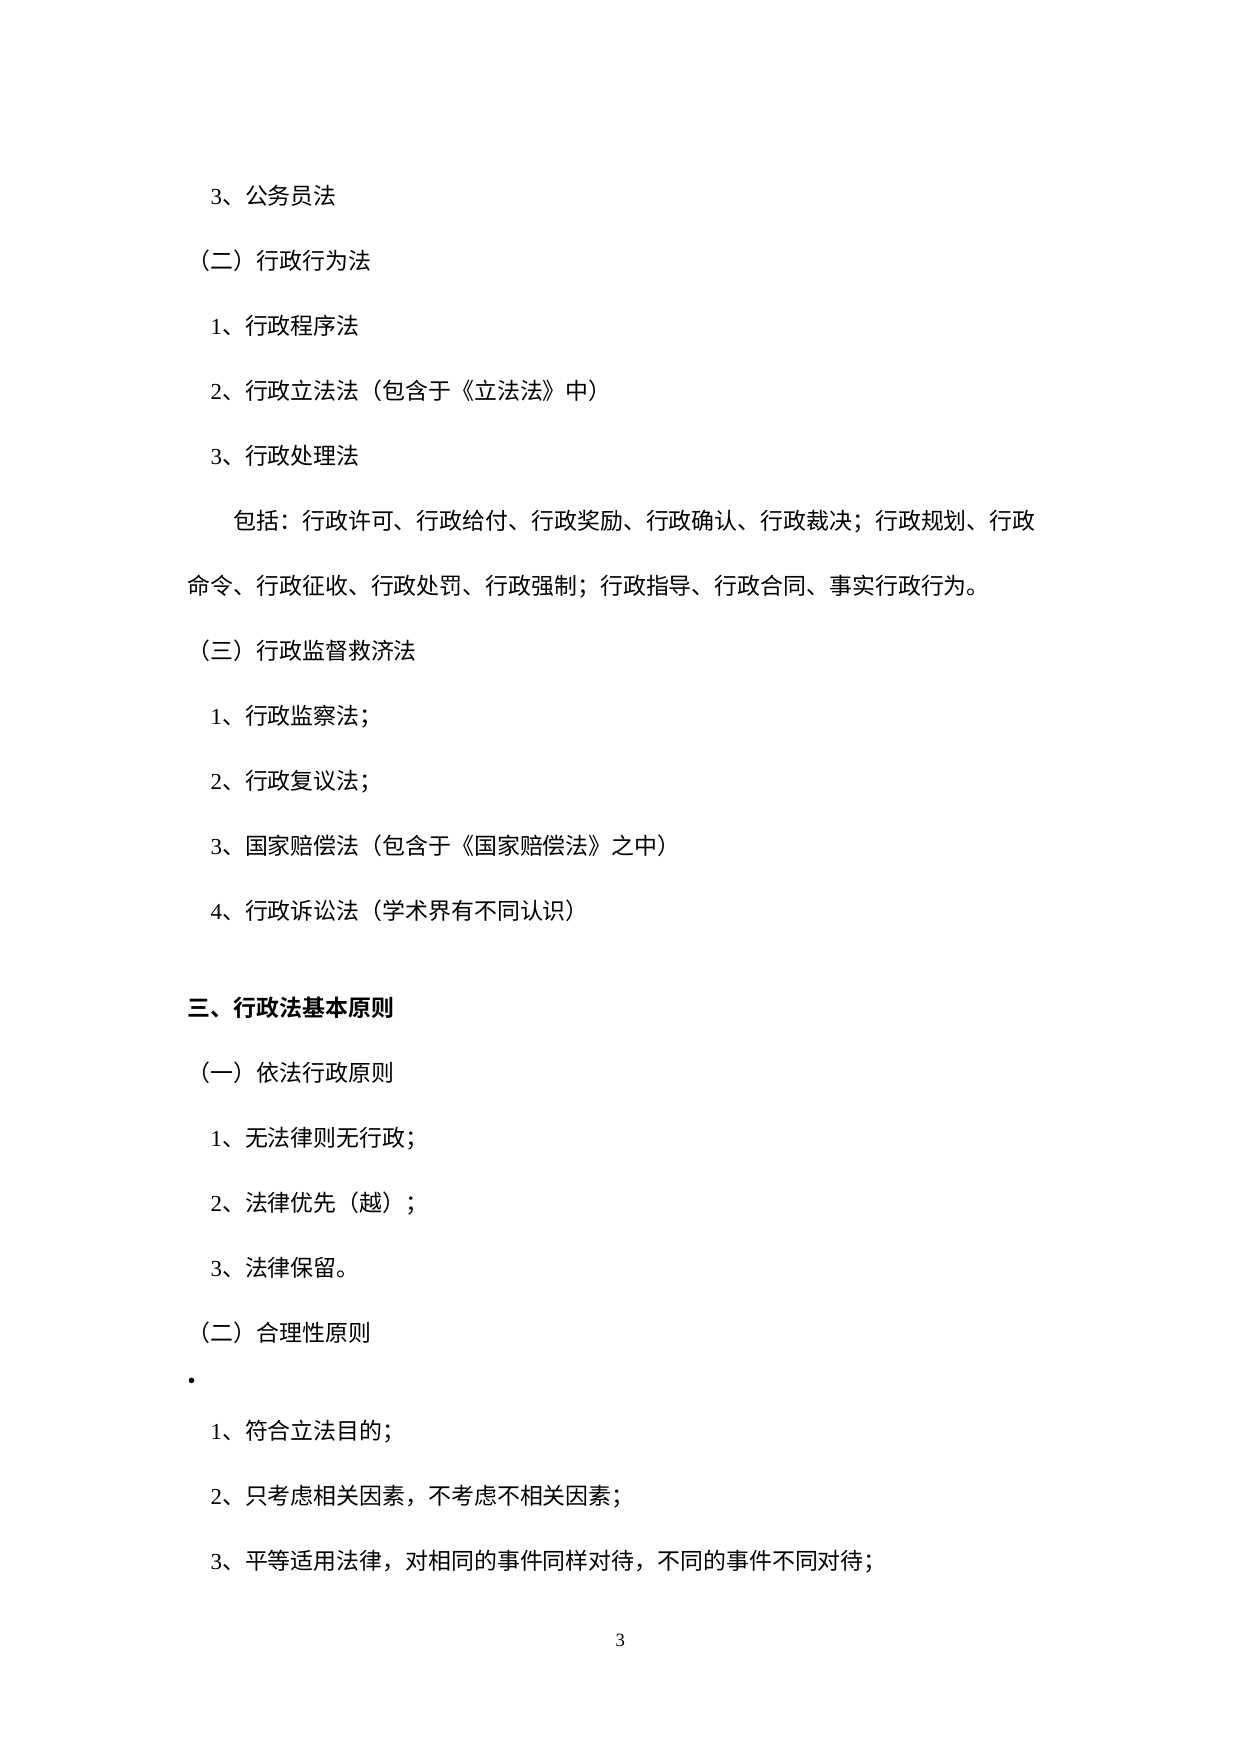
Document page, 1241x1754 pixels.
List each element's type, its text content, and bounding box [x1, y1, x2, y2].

text 4、行政诉讼法（学术界有不同认识） [187, 877, 1053, 942]
text 1、行政程序法 [187, 292, 1053, 357]
text （一）依法行政原则 [187, 1039, 1053, 1104]
text （二）合理性原则 [187, 1299, 1053, 1364]
text 3、国家赔偿法（包含于《国家赔偿法》之中） [187, 812, 1053, 877]
text 2、只考虑相关因素，不考虑不相关因素； [187, 1462, 1053, 1527]
text （二）行政行为法 [187, 227, 1053, 292]
text 3、平等适用法律，对相同的事件同样对待，不同的事件不同对待； [187, 1527, 1053, 1592]
text 2、行政复议法； [187, 747, 1053, 812]
text 三、行政法基本原则 [187, 974, 1053, 1039]
text • [187, 1364, 1053, 1397]
text 3、公务员法 [187, 162, 1053, 227]
text 包括：行政许可、行政给付、行政奖励、行政确认、行政裁决；行政规划、行政命令、行政征收、行政处罚、行政强制；行政指导、行政合同、事实行政行为。 [187, 487, 1053, 617]
text 3、法律保留。 [187, 1234, 1053, 1299]
text 1、无法律则无行政； [187, 1104, 1053, 1169]
text 1、符合立法目的； [187, 1397, 1053, 1462]
text 3、行政处理法 [187, 422, 1053, 487]
text 1、行政监察法； [187, 682, 1053, 747]
text 2、法律优先（越）； [187, 1169, 1053, 1234]
text 2、行政立法法（包含于《立法法》中） [187, 357, 1053, 422]
text （三）行政监督救济法 [187, 617, 1053, 682]
